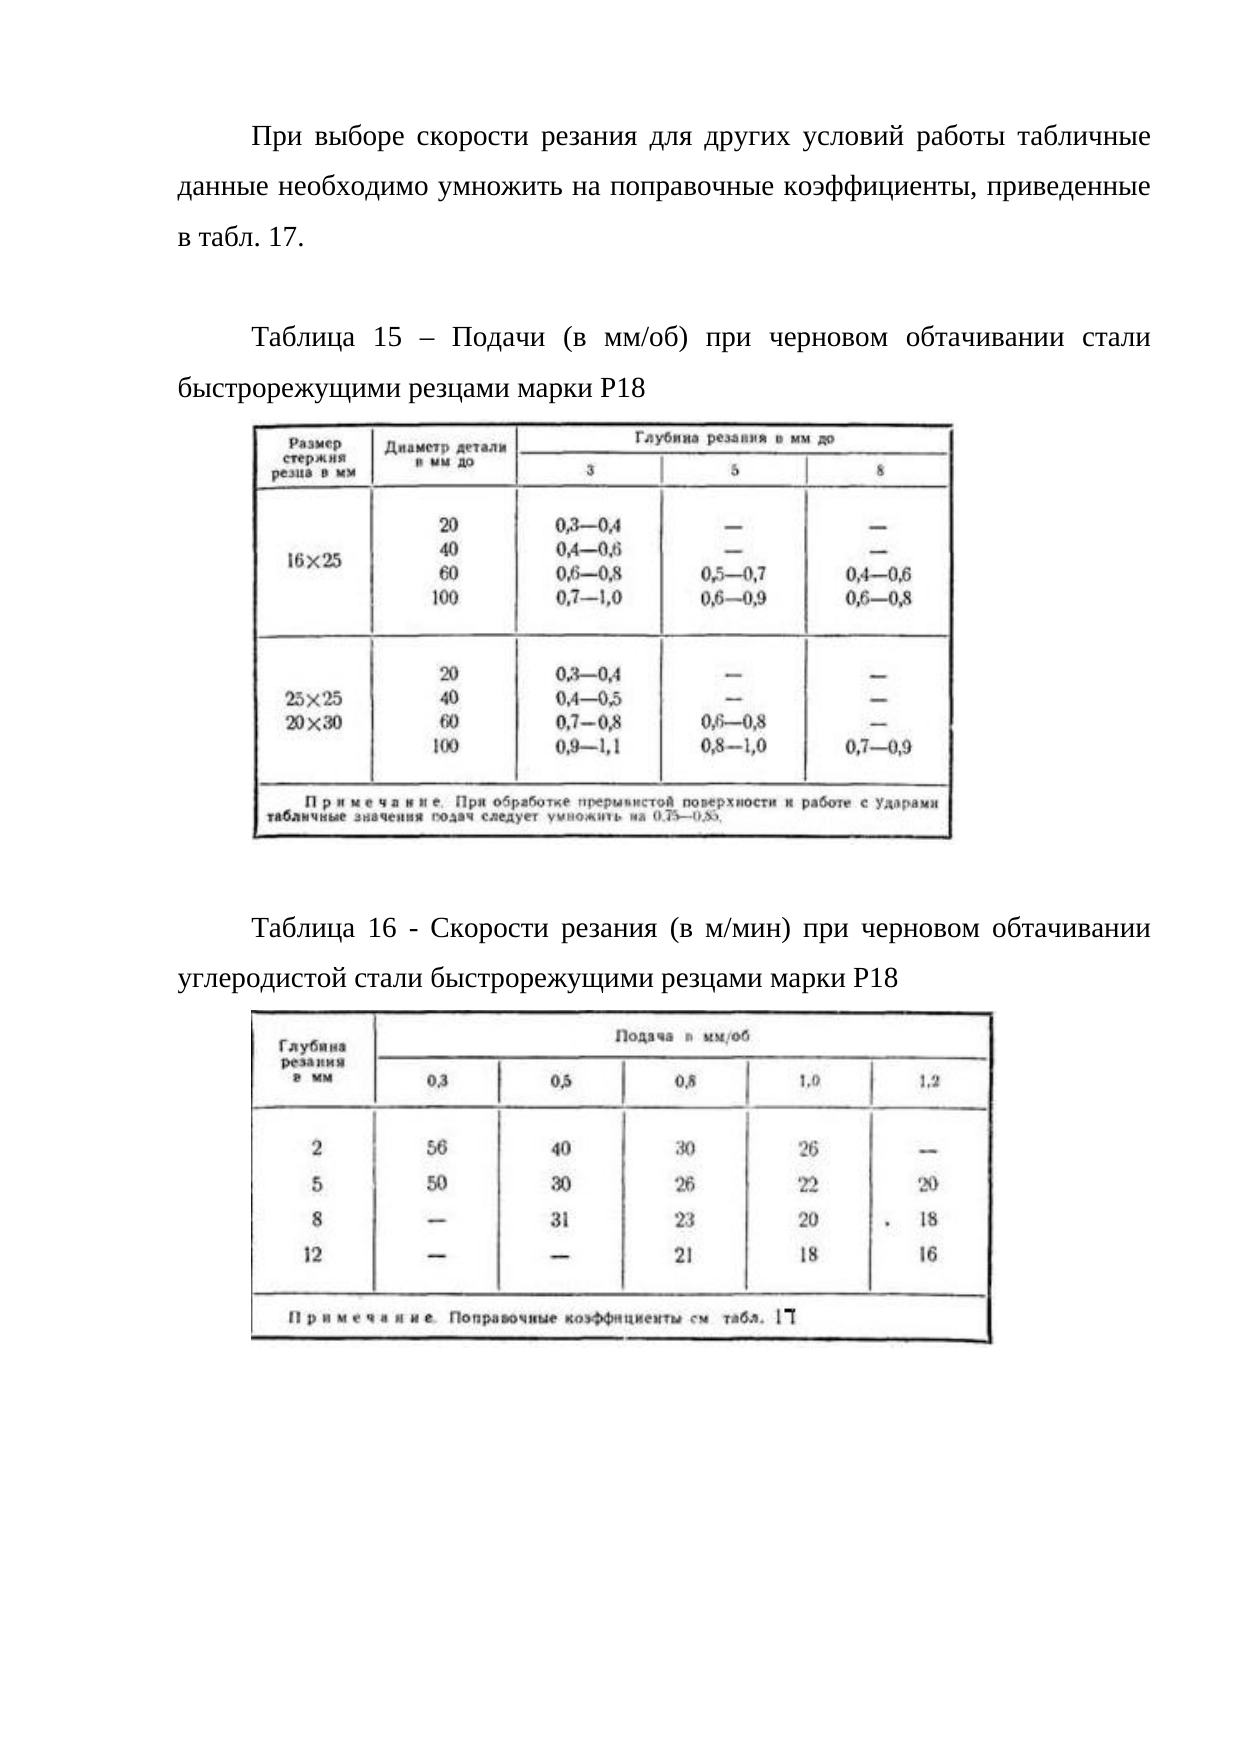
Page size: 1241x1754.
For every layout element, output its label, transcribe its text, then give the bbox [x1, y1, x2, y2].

picture [251, 419, 959, 845]
text Таблица 15 – Подачи (в мм/об) при черновом обтачивании стали быстрорежущими резцами марки Р18 [177, 319, 1152, 403]
text Таблица 16 - Скорости резания (в м/мин) при черновом обтачивании углеродистой стали быстрорежущими резцами марки Р18 [177, 910, 1152, 994]
picture [251, 1010, 997, 1348]
text При выборе скорости резания для других условий работы табличные данные необходимо умножить на поправочные коэффициенты, приведенные в табл. 17. [177, 118, 1152, 252]
